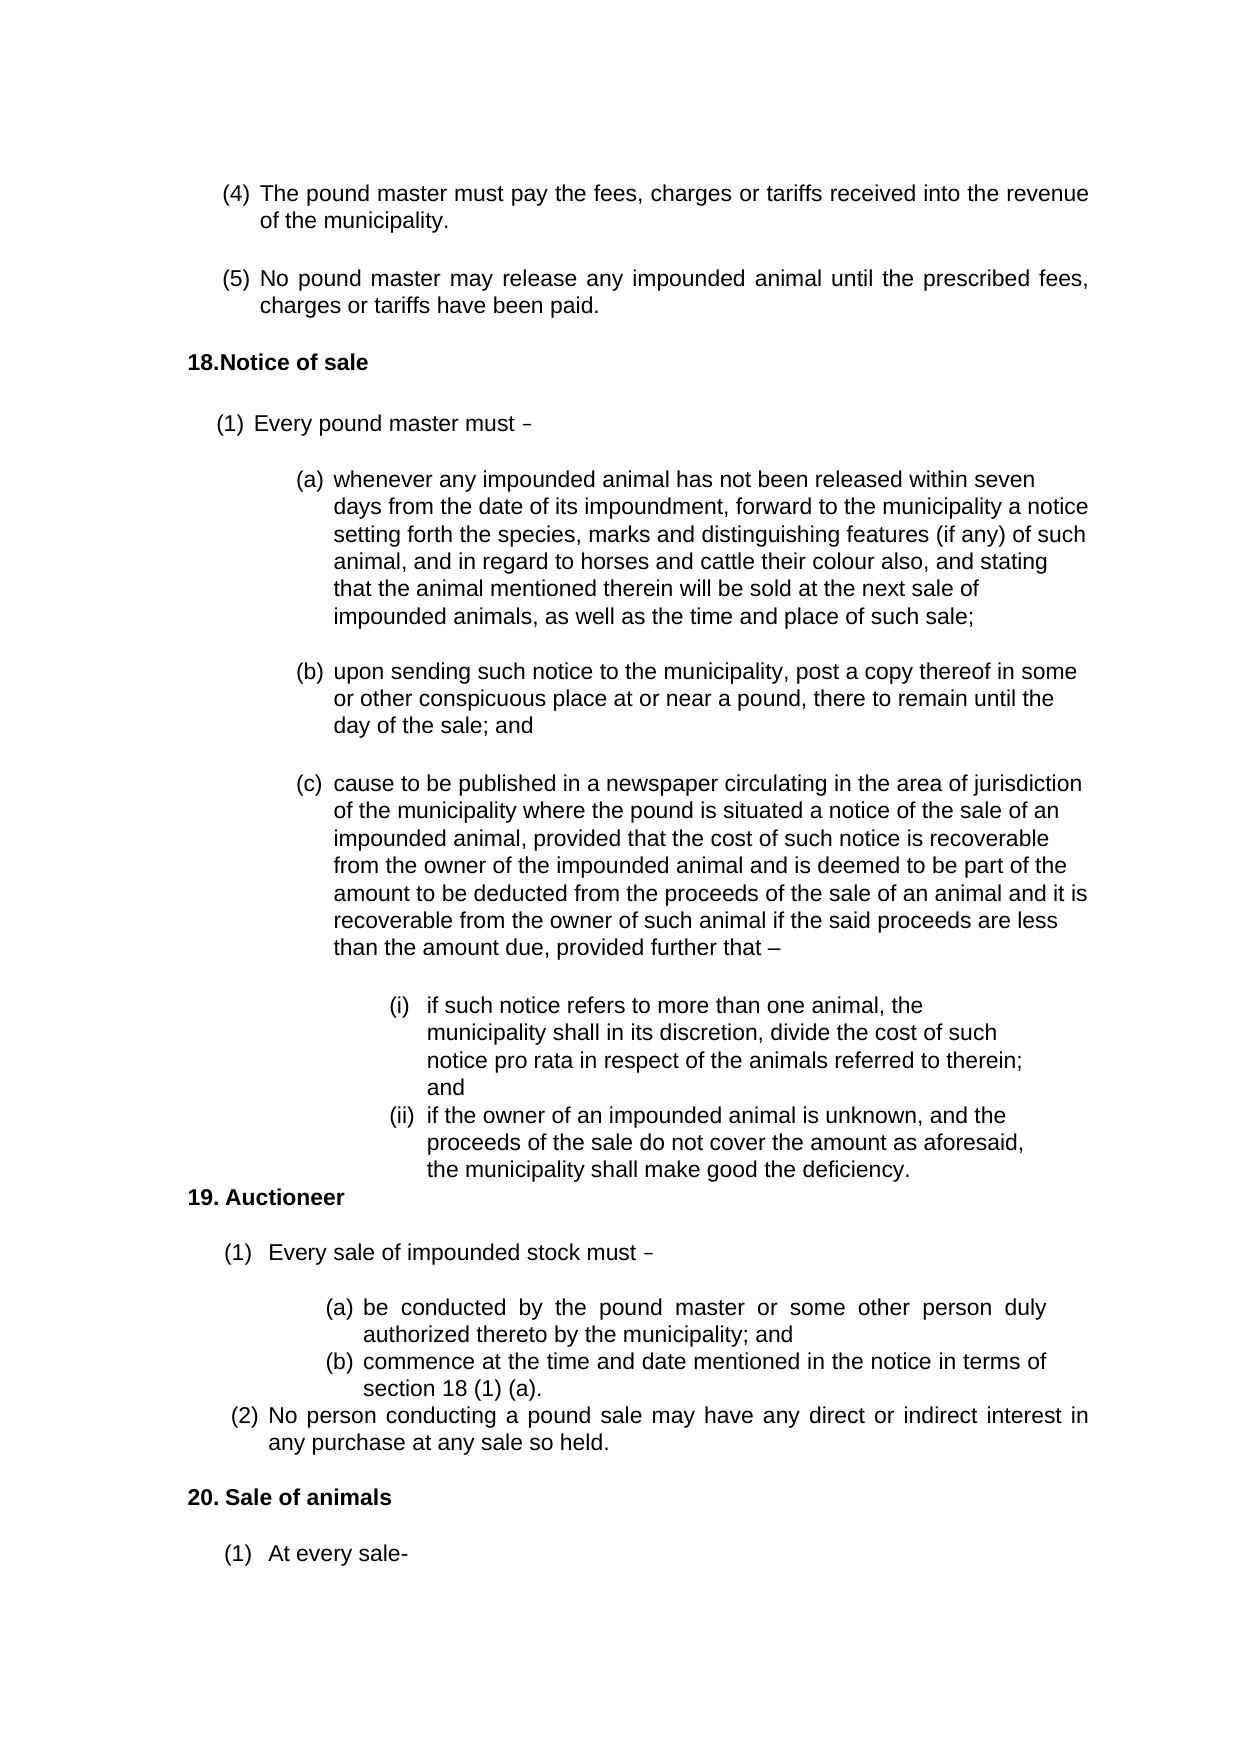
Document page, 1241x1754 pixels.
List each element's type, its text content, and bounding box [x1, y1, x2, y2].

list Sale of animals [187, 1483, 1090, 1510]
list upon sending such notice to the municipality, post a copy thereof in some or other conspicuous place at or near a pound, there to remain until the day of the sale; and [296, 658, 1089, 739]
list The pound master must pay the fees, charges or tariffs received into the revenue of the municipality. [222, 180, 1090, 234]
list Notice of sale [187, 349, 1090, 375]
list commence at the time and date mentioned in the notice in terms of section 18 (1) (a). [325, 1348, 1047, 1401]
list No person conducting a pound sale may have any direct or indirect interest in any purchase at any sale so held. [231, 1402, 1090, 1456]
list cause to be published in a newspaper circulating in the area of jurisdiction of the municipality where the pound is situated a notice of the sale of an impounded animal, provided that the cost of such notice is recoverable from the owner of the impounded animal and is deemed to be part of the amount to be deducted from the proceeds of the sale of an animal and it is recoverable from the owner of such animal if the said proceeds are less than the amount due, provided further that – [296, 770, 1089, 961]
list whenever any impounded animal has not been released within seven days from the date of its impoundment, forward to the municipality a notice setting forth the species, marks and distinguishing features (if any) of such animal, and in regard to horses and cattle their colour also, and stating that the animal mentioned therein will be sold at the next sale of impounded animals, as well as the time and place of such sale; [296, 466, 1089, 629]
list Every pound master must – [216, 409, 1089, 437]
list Every sale of impounded stock must – [224, 1238, 1090, 1266]
list At every sale- [224, 1540, 1090, 1567]
list if such notice refers to more than one animal, the municipality shall in its discretion, divide the cost of such notice pro rata in respect of the animals referred to therein; and [389, 992, 1033, 1101]
list be conducted by the pound master or some other person duly authorized thereto by the municipality; and [325, 1294, 1047, 1347]
list No pound master may release any impounded animal until the prescribed fees, charges or tariffs have been paid. [222, 264, 1090, 318]
list if the owner of an impounded animal is unknown, and the proceeds of the sale do not cover the amount as aforesaid, the municipality shall make good the deficiency. [389, 1102, 1033, 1183]
list Auctioneer [187, 1184, 1090, 1210]
